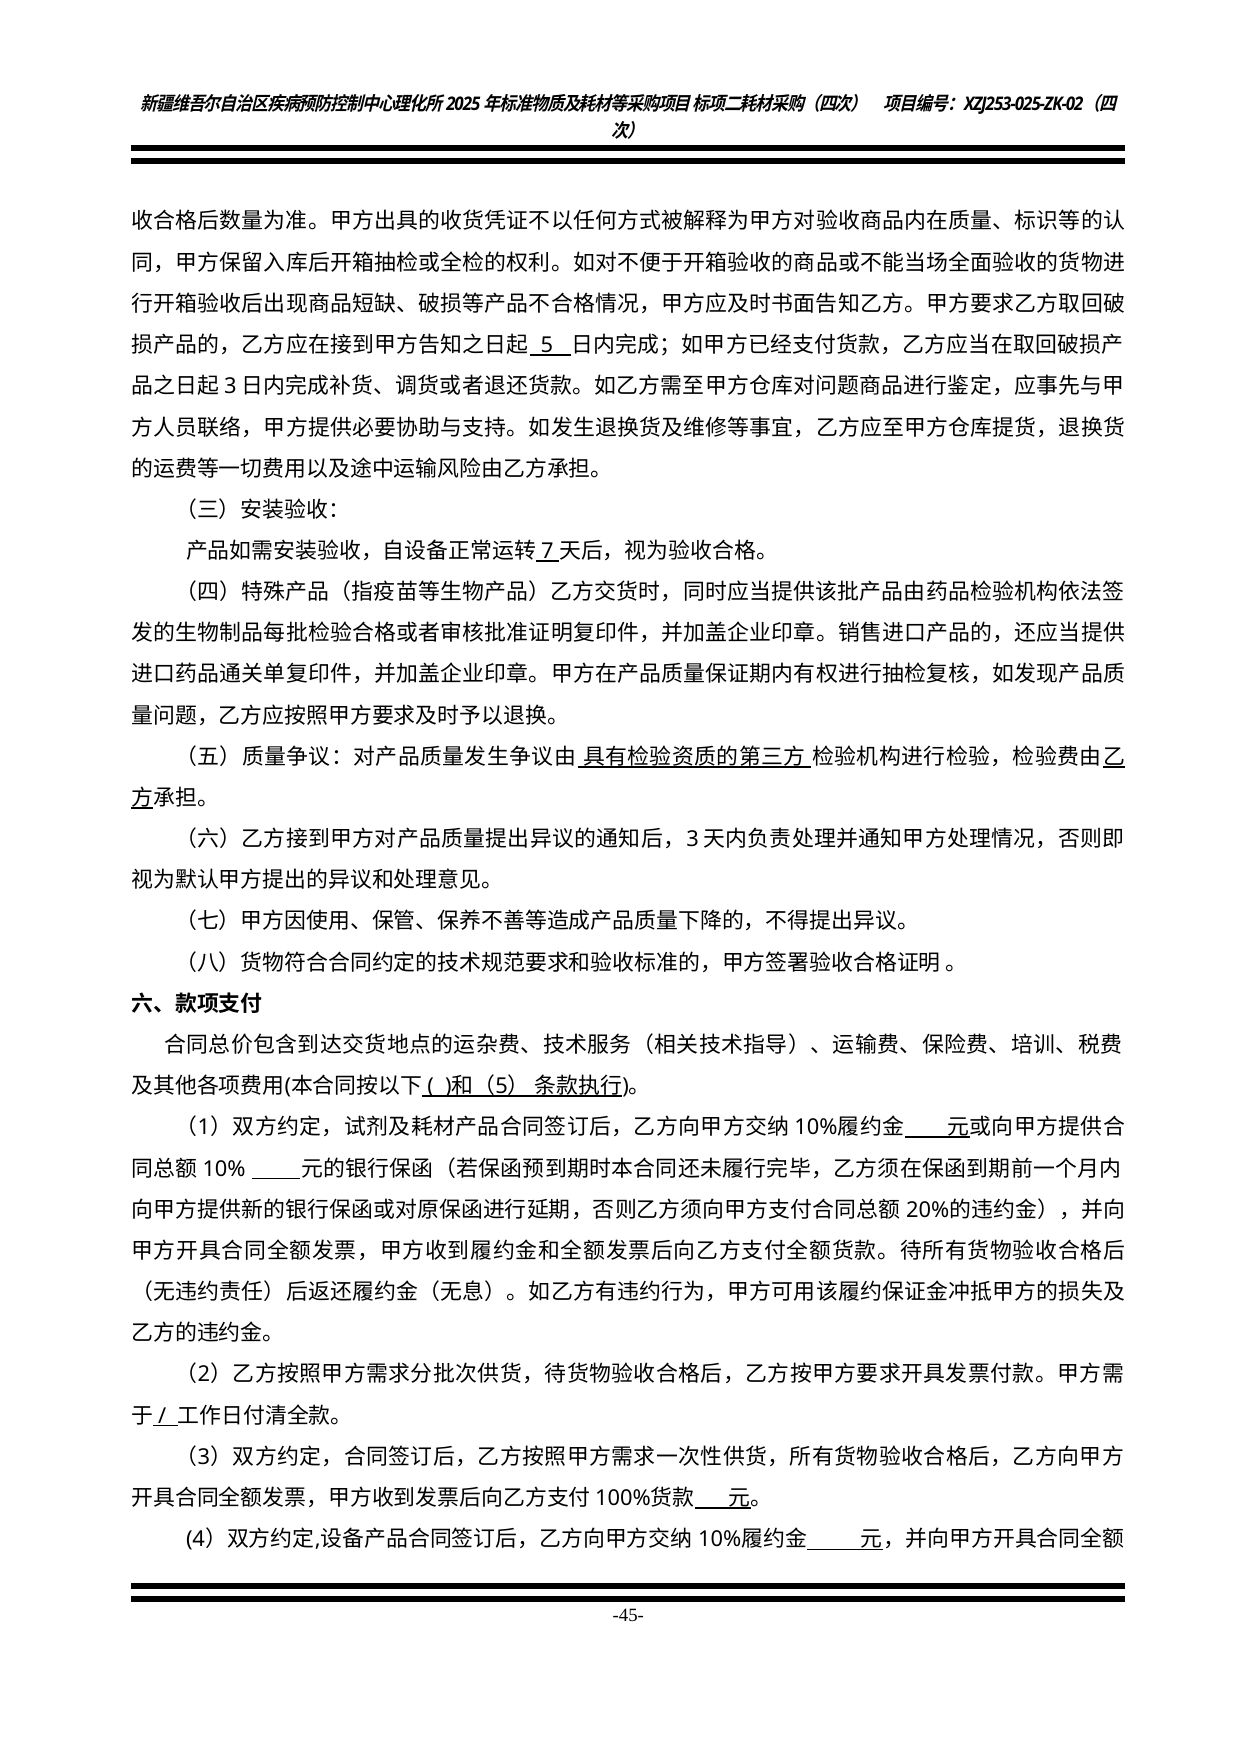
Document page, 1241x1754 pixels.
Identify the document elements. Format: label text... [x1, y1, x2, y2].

text 合同总价包含到达交货地点的运杂费、技术服务（相关技术指导）、运输费、保险费、培训、税费及其他各项费用(本合同按以下 ( )和（5） 条款执行)。 [131, 1027, 1125, 1100]
text （五）质量争议：对产品质量发生争议由 具有检验资质的第三方 检验机构进行检验，检验费由乙方承担。 [131, 739, 1125, 812]
text （七）甲方因使用、保管、保养不善等造成产品质量下降的，不得提出异议。 [131, 903, 1125, 935]
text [131, 203, 1125, 482]
text 产品如需安装验收，自设备正常运转 7 天后，视为验收合格。 [131, 533, 1125, 565]
text （3）双方约定，合同签订后，乙方按照甲方需求一次性供货，所有货物验收合格后，乙方向甲方开具合同全额发票，甲方收到发票后向乙方支付100%货款 元。 [131, 1439, 1125, 1512]
text （三）安装验收： [131, 492, 1125, 523]
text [131, 1521, 1125, 1553]
text （四）特殊产品（指疫苗等生物产品）乙方交货时，同时应当提供该批产品由药品检验机构依法签发的生物制品每批检验合格或者审核批准证明复印件，并加盖企业印章。销售进口产品的，还应当提供进口药品通关单复印件，并加盖企业印章。甲方在产品质量保证期内有权进行抽检复核，如发现产品质量问题，乙方应按照甲方要求及时予以退换。 [131, 574, 1125, 729]
text （2）乙方按照甲方需求分批次供货，待货物验收合格后，乙方按甲方要求开具发票付款。甲方需于 / 工作日付清全款。 [131, 1356, 1125, 1429]
text （八）货物符合合同约定的技术规范要求和验收标准的，甲方签署验收合格证明 。 [131, 944, 1125, 976]
text 六、款项支付 [131, 986, 1125, 1017]
text （1）双方约定，试剂及耗材产品合同签订后，乙方向甲方交纳10%履约金 元或向甲方提供合同总额10% 元的银行保函（若保函预到期时本合同还未履行完毕，乙方须在保函到期前一个月内向甲方提供新的银行保函或对原保函进行延期，否则乙方须向甲方支付合同总额20%的违约金），并向甲方开具合同全额发票，甲方收到履约金和全额发票后向乙方支付全额货款。待所有货物验收合格后（无违约责任）后返还履约金（无息）。如乙方有违约行为，甲方可用该履约保证金冲抵甲方的损失及乙方的违约金。 [131, 1109, 1125, 1347]
text （六）乙方接到甲方对产品质量提出异议的通知后，3天内负责处理并通知甲方处理情况，否则即视为默认甲方提出的异议和处理意见。 [131, 821, 1125, 894]
